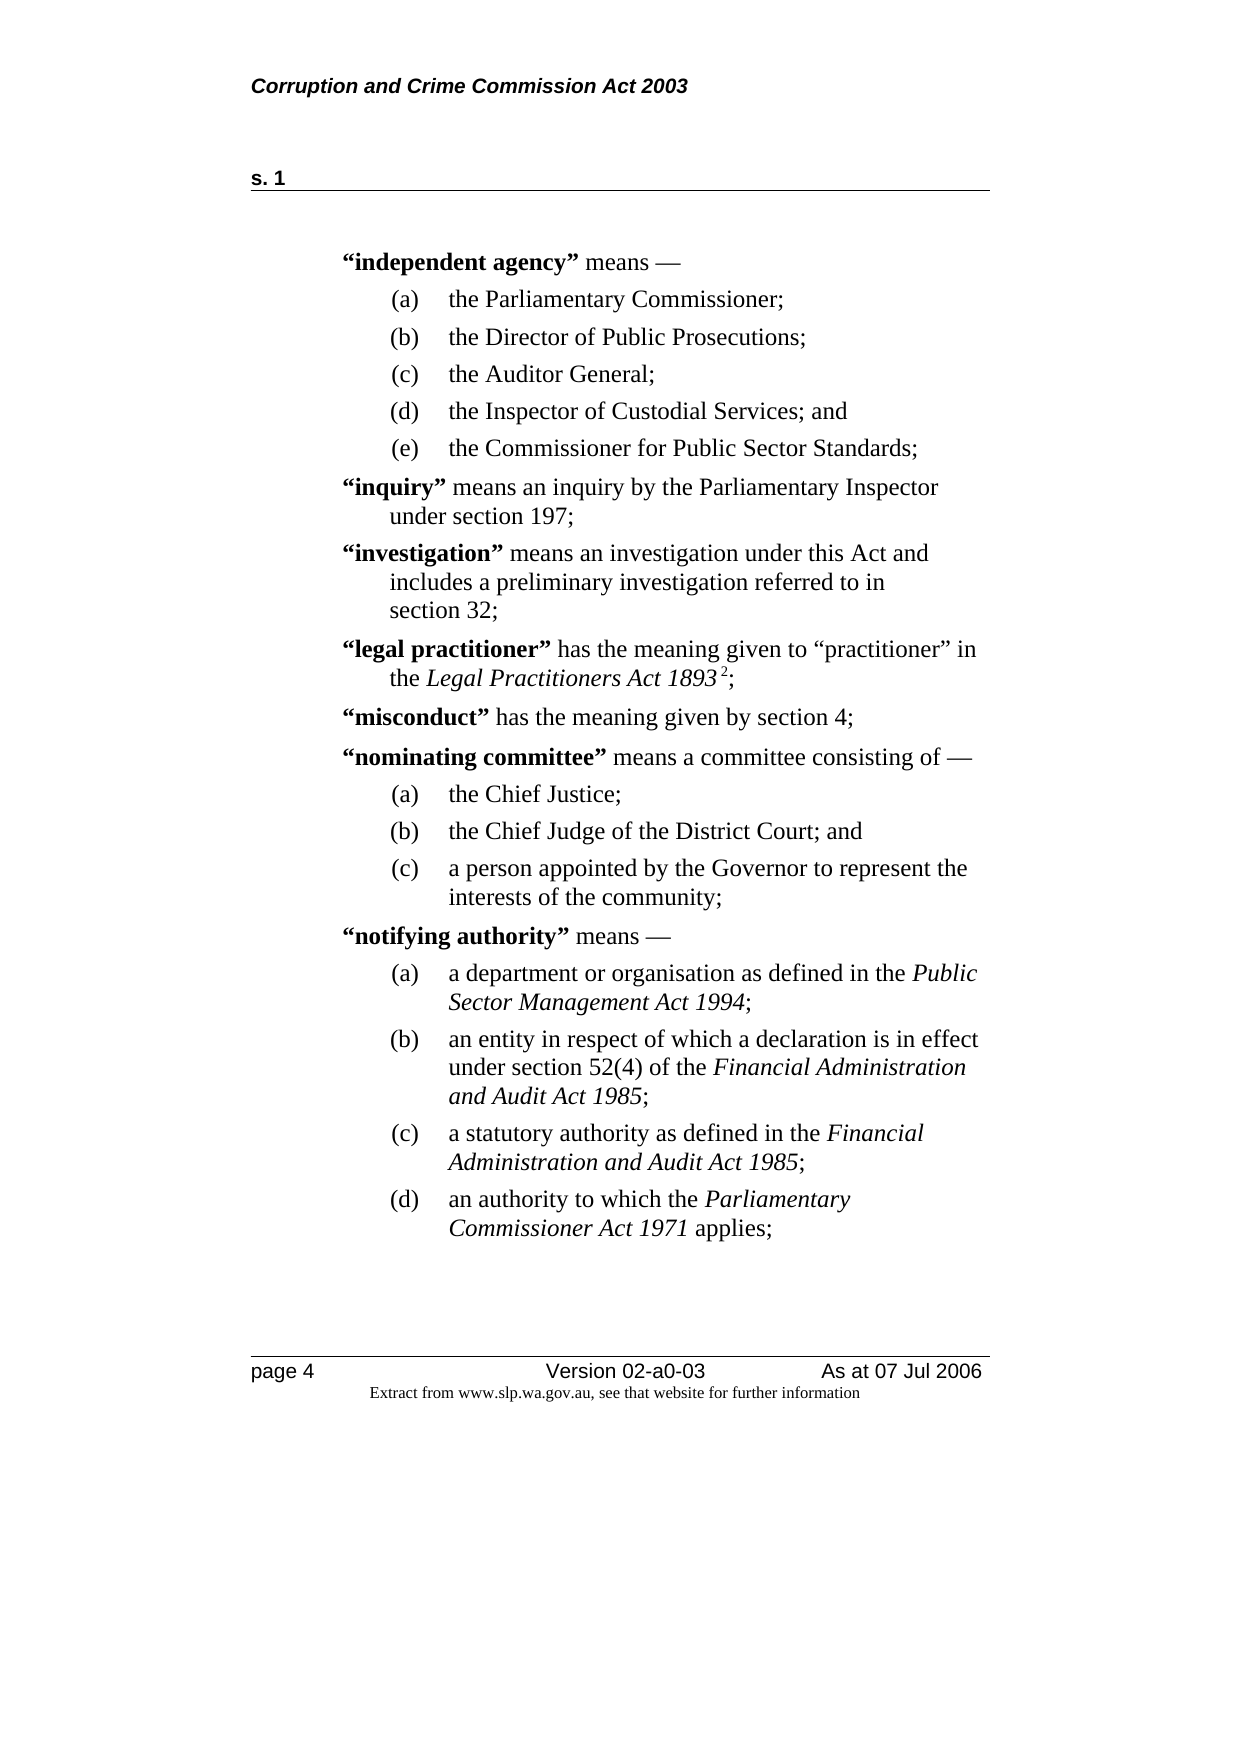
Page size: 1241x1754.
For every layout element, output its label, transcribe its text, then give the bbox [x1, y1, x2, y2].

text “notifying authority” means — [251, 921, 990, 949]
text (a) the Parliamentary Commissioner; [251, 284, 990, 313]
text (c) a statutory authority as defined in the Financial Administration and Audit Act 1985; [251, 1118, 990, 1176]
text (c) the Auditor General; [251, 359, 990, 387]
text “independent agency” means — [251, 247, 990, 276]
text (c) a person appointed by the Governor to represent the interests of the community; [251, 853, 990, 910]
text (b) the Chief Judge of the District Court; and [251, 816, 990, 844]
text (a) a department or organisation as defined in the Public Sector Management Act 1994; [251, 958, 990, 1015]
text (e) the Commissioner for Public Sector Standards; [251, 433, 990, 462]
text (d) an authority to which the Parliamentary Commissioner Act 1971 applies; [251, 1184, 990, 1242]
text (b) an entity in respect of which a declaration is in effect under section 52(4) of the Financial Administration and Audit Act 1985; [251, 1024, 990, 1110]
text “misconduct” has the meaning given by section 4; [251, 702, 990, 731]
text “investigation” means an investigation under this Act and includes a preliminary investigation referred to in section 32; [251, 538, 990, 624]
text “legal practitioner” has the meaning given to “practitioner” in the Legal Practitioners Act 1893 2; [251, 634, 990, 692]
text “nominating committee” means a committee consisting of — [251, 742, 990, 770]
text “inquiry” means an inquiry by the Parliamentary Inspector under section 197; [251, 472, 990, 529]
text (b) the Director of Public Prosecutions; [251, 322, 990, 350]
text (a) the Chief Justice; [251, 779, 990, 807]
text (d) the Inspector of Custodial Services; and [251, 396, 990, 424]
